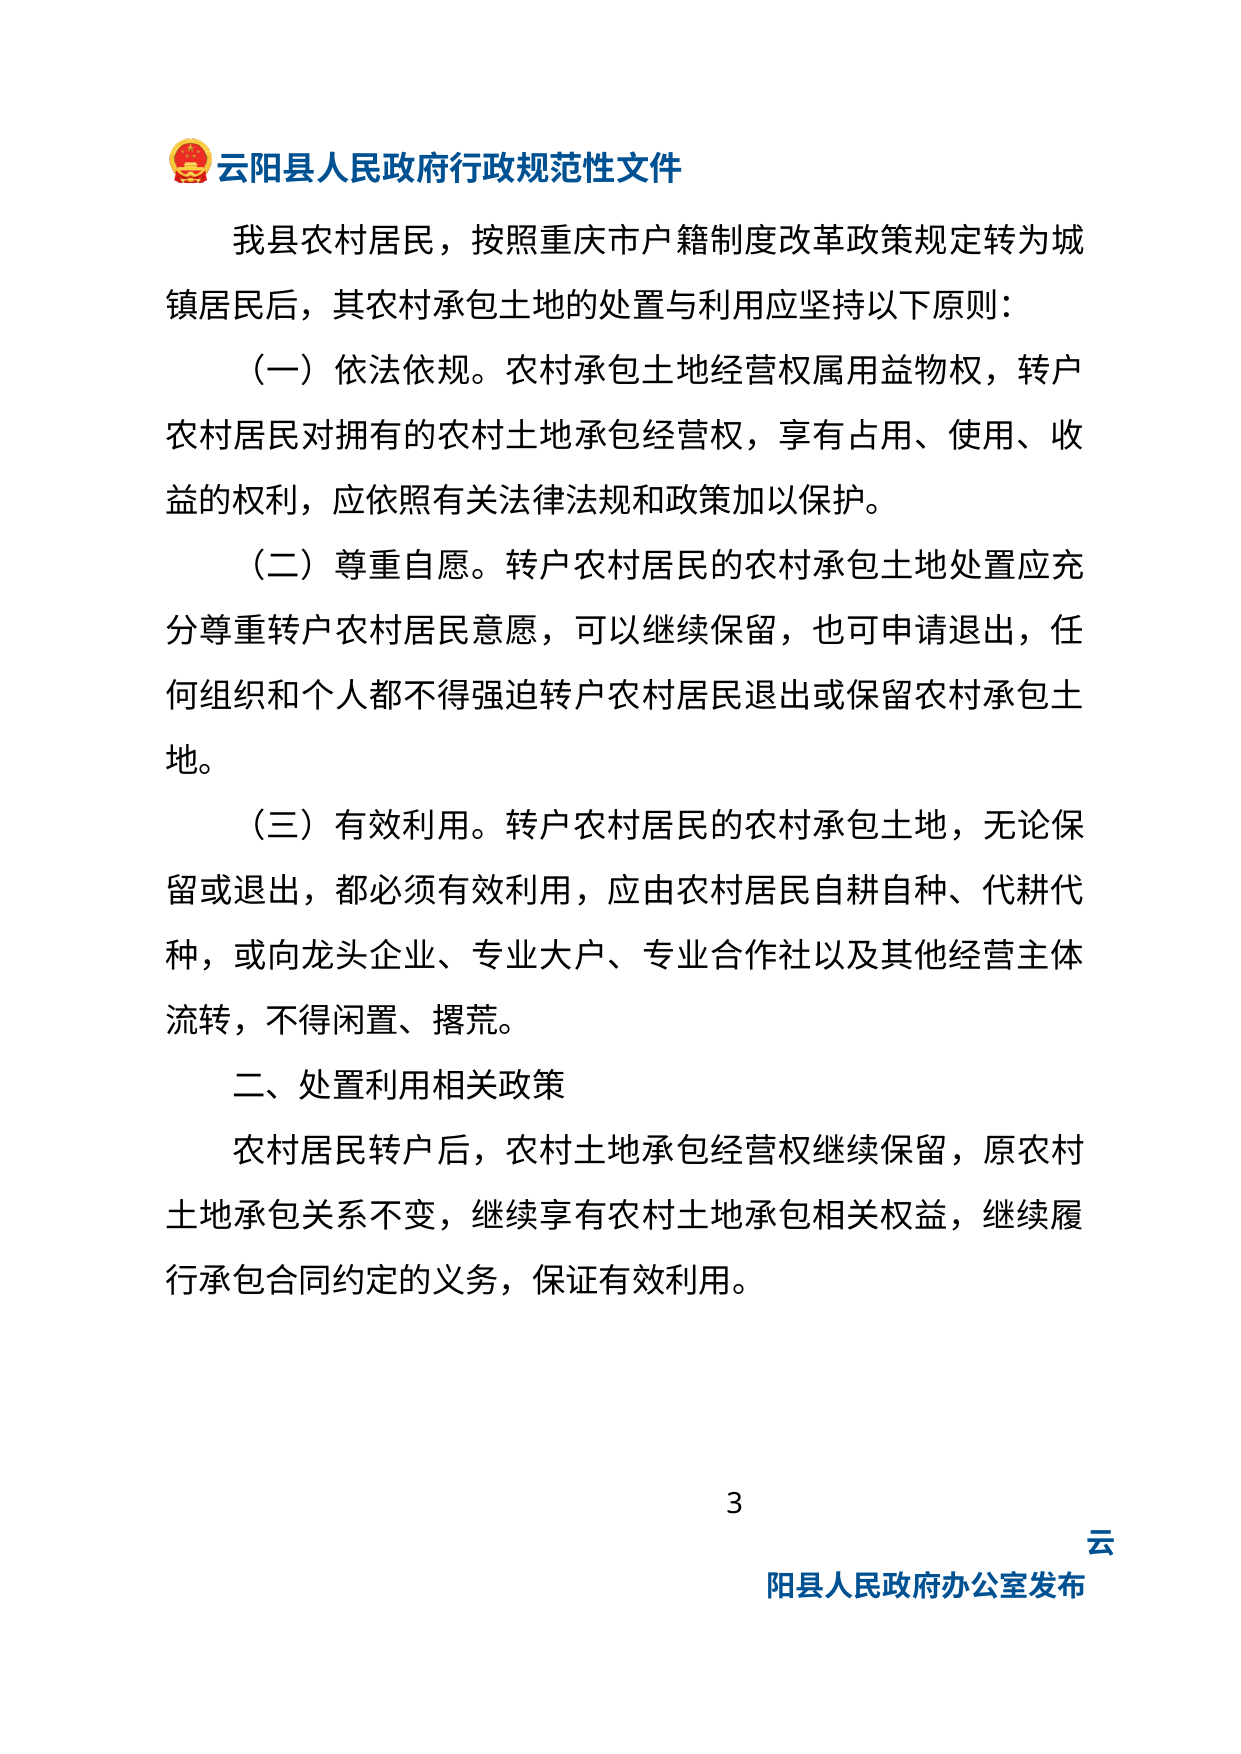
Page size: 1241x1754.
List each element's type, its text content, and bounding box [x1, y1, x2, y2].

text （一）依法依规。农村承包土地经营权属用益物权，转户农村居民对拥有的农村土地承包经营权，享有占用、使用、收益的权利，应依照有关法律法规和政策加以保护。 [165, 335, 1087, 530]
picture [165, 136, 216, 187]
text （三）有效利用。转户农村居民的农村承包土地，无论保留或退出，都必须有效利用，应由农村居民自耕自种、代耕代种，或向龙头企业、专业大户、专业合作社以及其他经营主体流转，不得闲置、撂荒。 [165, 790, 1087, 1050]
text 二、处置利用相关政策 [165, 1050, 1087, 1115]
text （二）尊重自愿。转户农村居民的农村承包土地处置应充分尊重转户农村居民意愿，可以继续保留，也可申请退出，任何组织和个人都不得强迫转户农村居民退出或保留农村承包土地。 [165, 530, 1087, 790]
text 农村居民转户后，农村土地承包经营权继续保留，原农村土地承包关系不变，继续享有农村土地承包相关权益，继续履行承包合同约定的义务，保证有效利用。 [165, 1115, 1087, 1310]
text 我县农村居民，按照重庆市户籍制度改革政策规定转为城镇居民后，其农村承包土地的处置与利用应坚持以下原则： [165, 205, 1087, 335]
